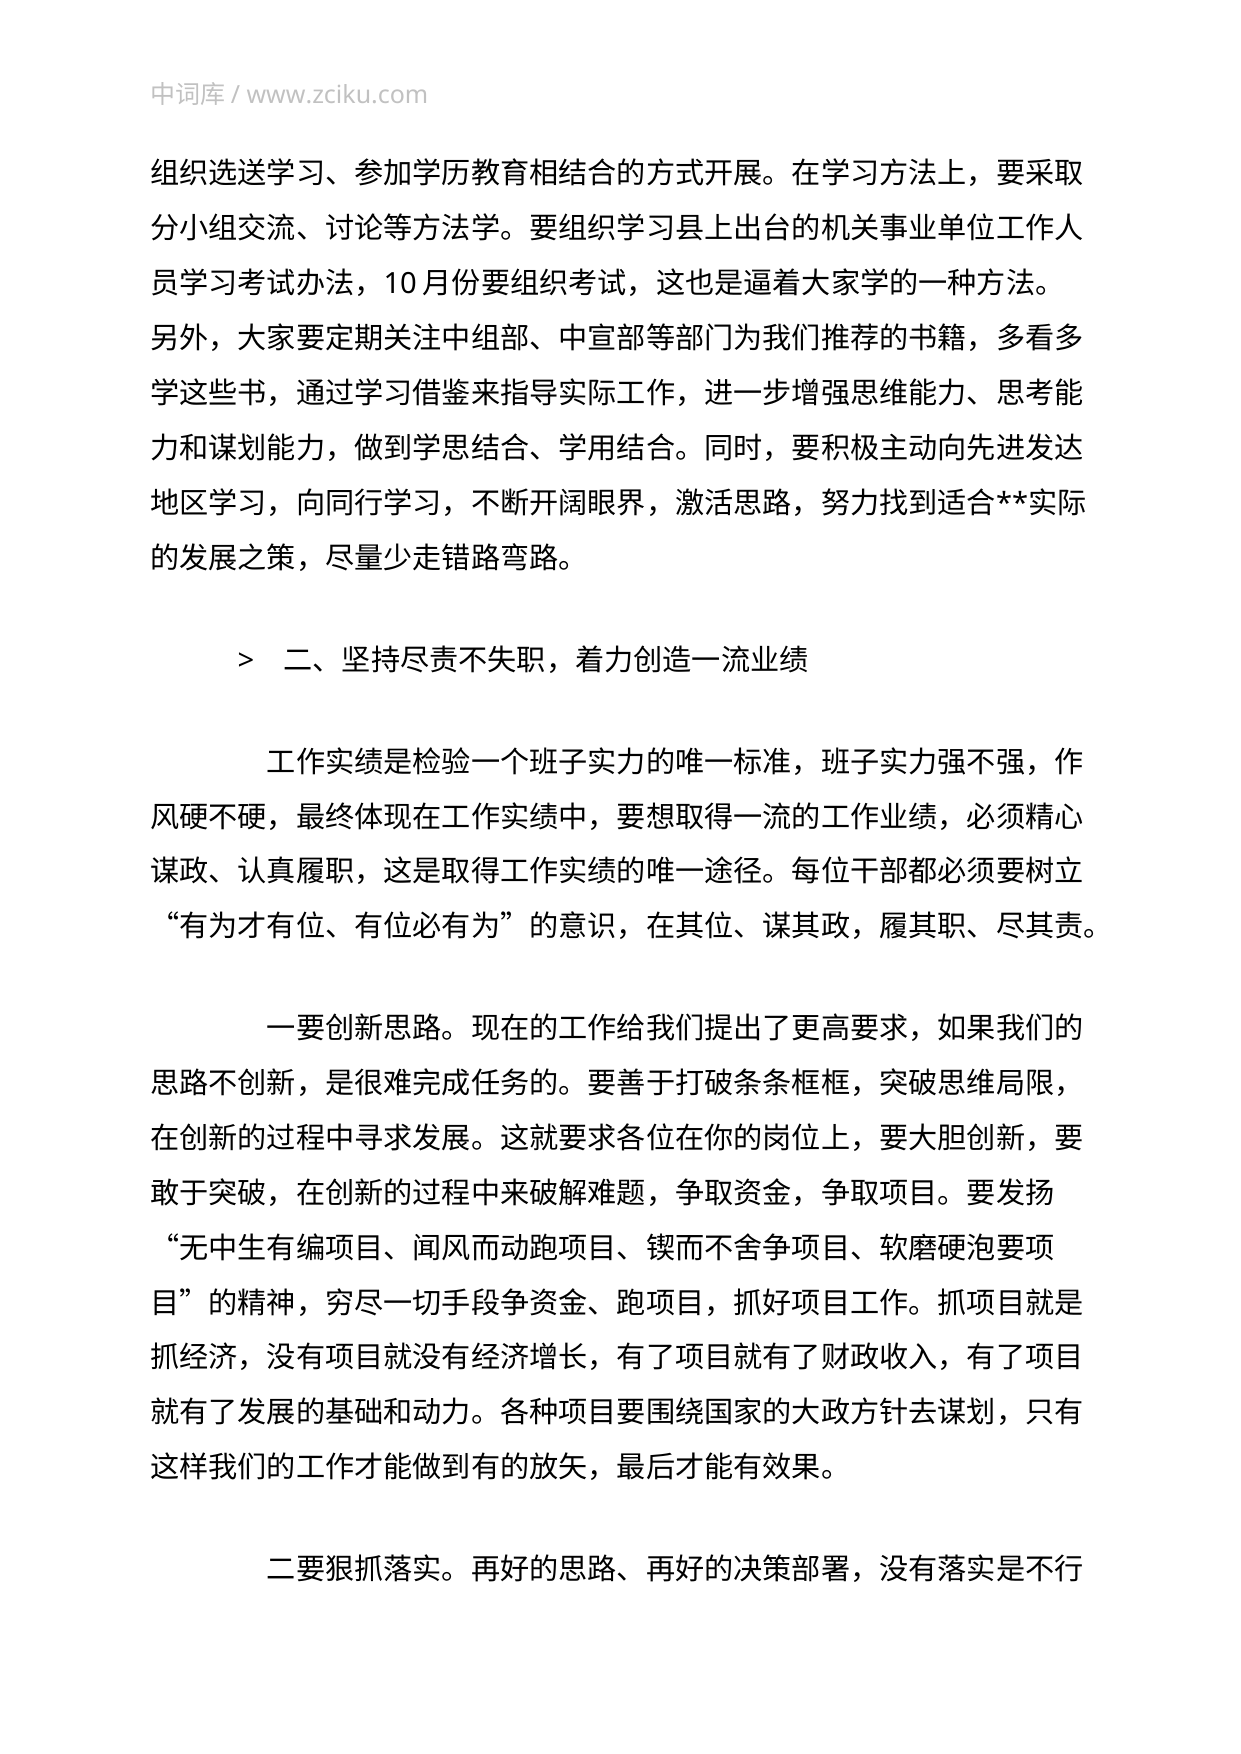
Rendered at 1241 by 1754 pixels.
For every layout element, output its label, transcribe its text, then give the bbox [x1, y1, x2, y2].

text 一要创新思路。现在的工作给我们提出了更高要求，如果我们的思路不创新，是很难完成任务的。要善于打破条条框框，突破思维局限，在创新的过程中寻求发展。这就要求各位在你的岗位上，要大胆创新，要敢于突破，在创新的过程中来破解难题，争取资金，争取项目。要发扬“无中生有编项目、闻风而动跑项目、锲而不舍争项目、软磨硬泡要项目”的精神，穷尽一切手段争资金、跑项目，抓好项目工作。抓项目就是抓经济，没有项目就没有经济增长，有了项目就有了财政收入，有了项目就有了发展的基础和动力。各种项目要围绕国家的大政方针去谋划，只有这样我们的工作才能做到有的放矢，最后才能有效果。 [150, 1005, 1090, 1486]
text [150, 1546, 1090, 1588]
text 工作实绩是检验一个班子实力的唯一标准，班子实力强不强，作风硬不硬，最终体现在工作实绩中，要想取得一流的工作业绩，必须精心谋政、认真履职，这是取得工作实绩的唯一途径。每位干部都必须要树立“有为才有位、有位必有为”的意识，在其位、谋其政，履其职、尽其责。 [150, 738, 1090, 945]
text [150, 150, 1090, 577]
text > 二、坚持尽责不失职，着力创造一流业绩 [150, 636, 1090, 679]
